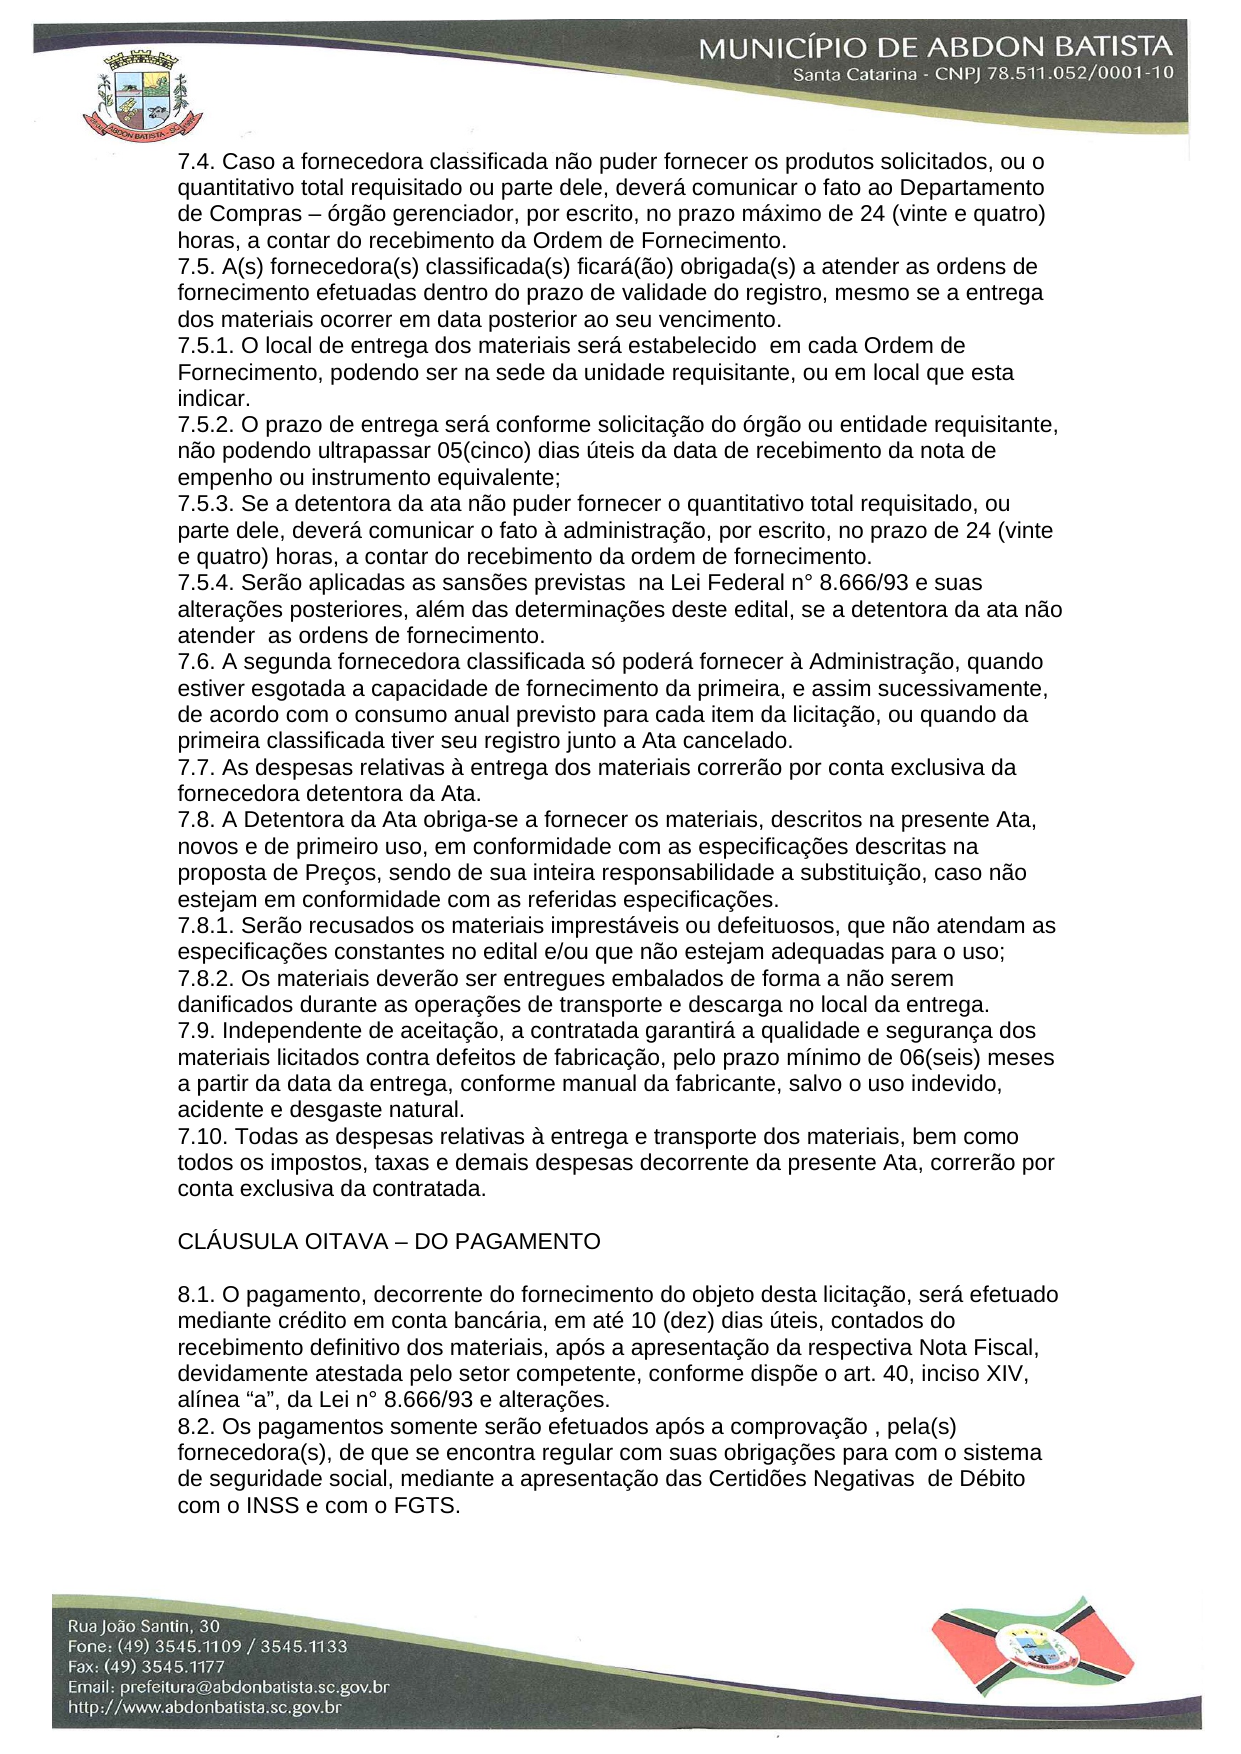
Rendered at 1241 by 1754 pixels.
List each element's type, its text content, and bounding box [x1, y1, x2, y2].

text 7.5.2. O prazo de entrega será conforme solicitação do órgão ou entidade requisitante, não podendo ultrapassar 05(cinco) dias úteis da data de recebimento da nota de empenho ou instrumento equivalente; [177, 411, 1063, 490]
text 8.2. Os pagamentos somente serão efetuados após a comprovação , pela(s) fornecedora(s), de que se encontra regular com suas obrigações para com o sistema de seguridade social, mediante a apresentação das Certidões Negativas de Débito com o INSS e com o FGTS. [177, 1413, 1063, 1518]
text 7.9. Independente de aceitação, a contratada garantirá a qualidade e segurança dos materiais licitados contra defeitos de fabricação, pelo prazo mínimo de 06(seis) meses a partir da data da entrega, conforme manual da fabricante, salvo o uso indevido, acidente e desgaste natural. [177, 1017, 1063, 1123]
picture [52, 1585, 1205, 1738]
text 7.8.1. Serão recusados os materiais imprestáveis ou defeituosos, que não atendam as especificações constantes no edital e/ou que não estejam adequadas para o uso; [177, 912, 1063, 964]
text 7.8.2. Os materiais deverão ser entregues embalados de forma a não serem danificados durante as operações de transporte e descarga no local da entrega. [177, 964, 1063, 1017]
picture [31, 19, 1192, 161]
text 8.1. O pagamento, decorrente do fornecimento do objeto desta licitação, será efetuado mediante crédito em conta bancária, em até 10 (dez) dias úteis, contados do recebimento definitivo dos materiais, após a apresentação da respectiva Nota Fiscal, devidamente atestada pelo setor competente, conforme dispõe o art. 40, inciso XIV, alínea “a”, da Lei n° 8.666/93 e alterações. [177, 1281, 1063, 1413]
text 7.5. A(s) fornecedora(s) classificada(s) ficará(ão) obrigada(s) a atender as ordens de fornecimento efetuadas dentro do prazo de validade do registro, mesmo se a entrega dos materiais ocorrer em data posterior ao seu vencimento. [177, 253, 1063, 332]
text 7.6. A segunda fornecedora classificada só poderá fornecer à Administração, quando estiver esgotada a capacidade de fornecimento da primeira, e assim sucessivamente, de acordo com o consumo anual previsto para cada item da licitação, ou quando da primeira classificada tiver seu registro junto a Ata cancelado. [177, 648, 1063, 754]
text 7.5.3. Se a detentora da ata não puder fornecer o quantitativo total requisitado, ou parte dele, deverá comunicar o fato à administração, por escrito, no prazo de 24 (vinte e quatro) horas, a contar do recebimento da ordem de fornecimento. [177, 490, 1063, 569]
text 7.7. As despesas relativas à entrega dos materiais correrão por conta exclusiva da fornecedora detentora da Ata. [177, 754, 1063, 806]
text 7.8. A Detentora da Ata obriga-se a fornecer os materiais, descritos na presente Ata, novos e de primeiro uso, em conformidade com as especificações descritas na proposta de Preços, sendo de sua inteira responsabilidade a substituição, caso não estejam em conformidade com as referidas especificações. [177, 806, 1063, 912]
text 7.10. Todas as despesas relativas à entrega e transporte dos materiais, bem como todos os impostos, taxas e demais despesas decorrente da presente Ata, correrão por conta exclusiva da contratada. [177, 1123, 1063, 1202]
text 7.5.1. O local de entrega dos materiais será estabelecido em cada Ordem de Fornecimento, podendo ser na sede da unidade requisitante, ou em local que esta indicar. [177, 332, 1063, 411]
text CLÁUSULA OITAVA – DO PAGAMENTO [177, 1228, 1063, 1254]
text 7.4. Caso a fornecedora classificada não puder fornecer os produtos solicitados, ou o quantitativo total requisitado ou parte dele, deverá comunicar o fato ao Departamento de Compras – órgão gerenciador, por escrito, no prazo máximo de 24 (vinte e quatro) horas, a contar do recebimento da Ordem de Fornecimento. [177, 148, 1063, 253]
text 7.5.4. Serão aplicadas as sansões previstas na Lei Federal n° 8.666/93 e suas alterações posteriores, além das determinações deste edital, se a detentora da ata não atender as ordens de fornecimento. [177, 569, 1063, 648]
